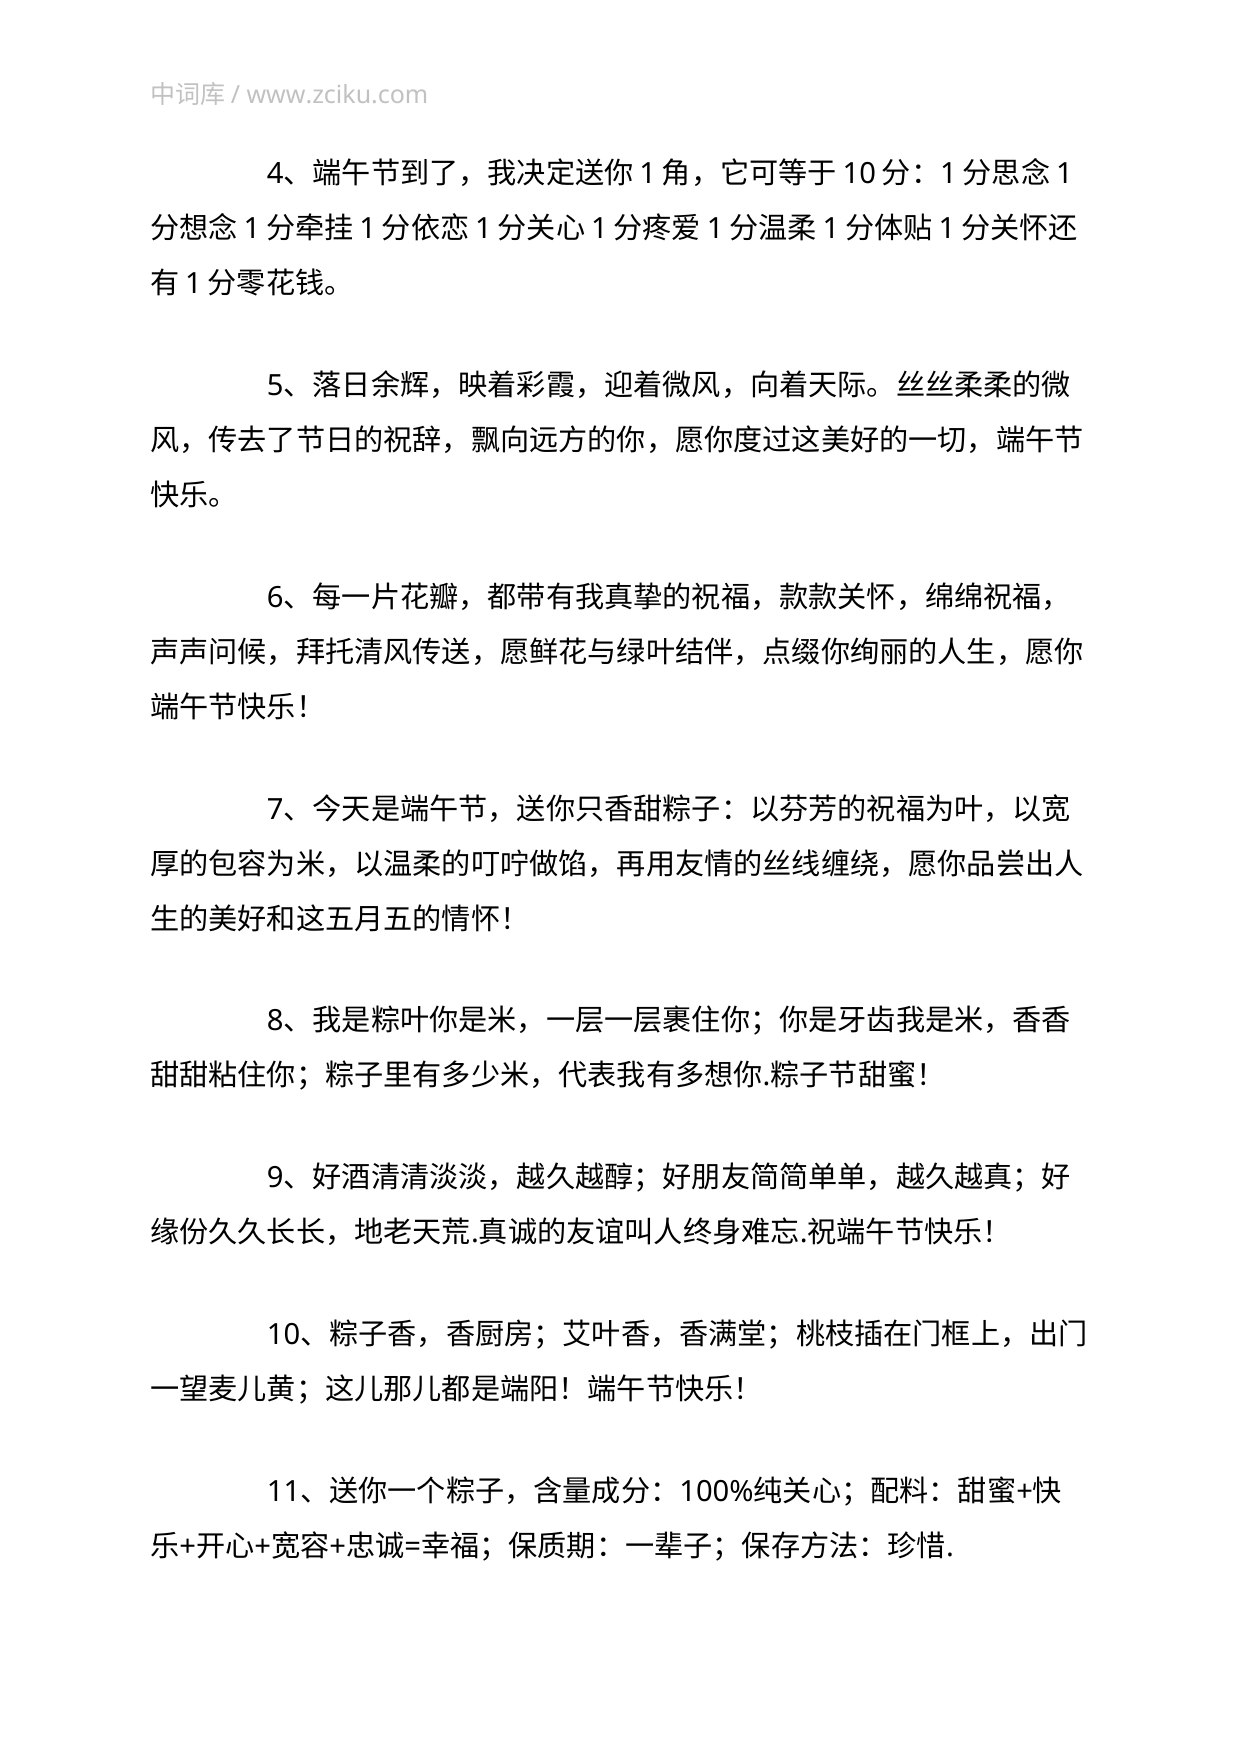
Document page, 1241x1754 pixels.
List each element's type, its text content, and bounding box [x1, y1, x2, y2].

text 4、端午节到了，我决定送你1角，它可等于10分：1分思念1分想念1分牵挂1分依恋1分关心1分疼爱1分温柔1分体贴1分关怀还有1分零花钱。 [150, 150, 1090, 302]
text 5、落日余辉，映着彩霞，迎着微风，向着天际。丝丝柔柔的微风，传去了节日的祝辞，飘向远方的你，愿你度过这美好的一切，端午节快乐。 [150, 362, 1090, 514]
text 7、今天是端午节，送你只香甜粽子：以芬芳的祝福为叶，以宽厚的包容为米，以温柔的叮咛做馅，再用友情的丝线缠绕，愿你品尝出人生的美好和这五月五的情怀！ [150, 785, 1090, 937]
text 10、粽子香，香厨房；艾叶香，香满堂；桃枝插在门框上，出门一望麦儿黄；这儿那儿都是端阳！端午节快乐！ [150, 1311, 1090, 1408]
text 11、送你一个粽子，含量成分：100%纯关心；配料：甜蜜+快乐+开心+宽容+忠诚=幸福；保质期：一辈子；保存方法：珍惜. [150, 1468, 1090, 1565]
text 8、我是粽叶你是米，一层一层裹住你；你是牙齿我是米，香香甜甜粘住你；粽子里有多少米，代表我有多想你.粽子节甜蜜！ [150, 997, 1090, 1094]
text 9、好酒清清淡淡，越久越醇；好朋友简简单单，越久越真；好缘份久久长长，地老天荒.真诚的友谊叫人终身难忘.祝端午节快乐！ [150, 1154, 1090, 1251]
text 6、每一片花瓣，都带有我真挚的祝福，款款关怀，绵绵祝福，声声问候，拜托清风传送，愿鲜花与绿叶结伴，点缀你绚丽的人生，愿你端午节快乐！ [150, 574, 1090, 726]
